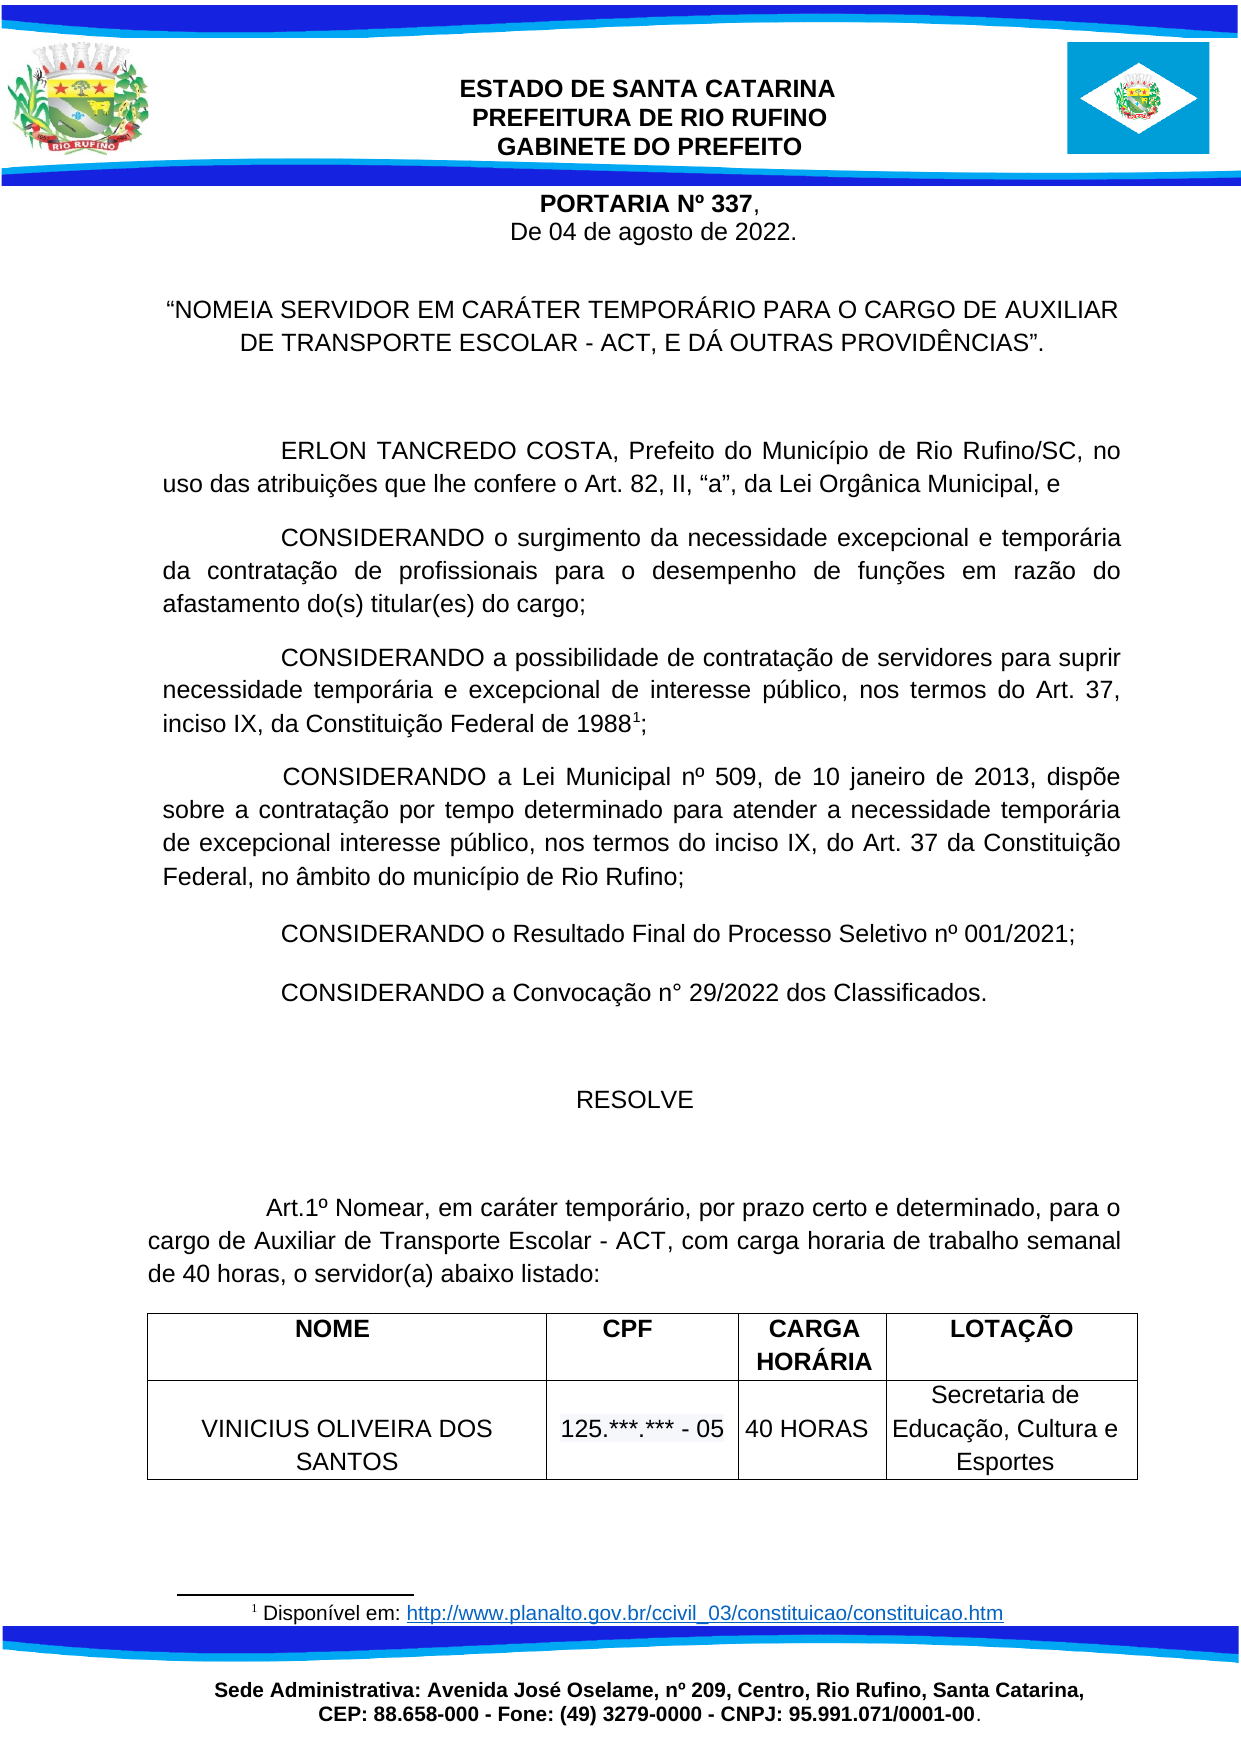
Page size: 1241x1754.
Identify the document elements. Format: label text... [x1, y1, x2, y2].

table_cell 40 HORAS [739, 1381, 886, 1479]
text CONSIDERANDO a possibilidade de contratação de servidores para suprir necessidade temporária e excepcional de interesse público, nos termos do Art. 37, inciso IX, da Constituição Federal de 1988; [162, 642, 1122, 737]
table_header NOME [148, 1314, 546, 1379]
table_header CARGA HORÁRIA [739, 1314, 886, 1379]
subtitle CONSIDERANDO a Lei Municipal nº 509, de 10 janeiro de 2013, dispõe sobre a contratação por tempo determinado para atender a necessidade temporária de excepcional interesse público, nos termos do inciso IX, do Art. 37 da Constituição Federal, no âmbito do município de Rio Rufino; [162, 762, 1122, 890]
picture [2, 1644, 1239, 1754]
text Art.1º Nomear, em caráter temporário, por prazo certo e determinado, para o cargo de Auxiliar de Transporte Escolar - ACT, com carga horaria de trabalho semanal de 40 horas, o servidor(a) abaixo listado: [148, 1193, 1122, 1288]
text CONSIDERANDO o Resultado Final do Processo Seletivo nº 001/2021; [162, 919, 1122, 948]
picture [1, 5, 1238, 32]
text CONSIDERANDO a Convocação n° 29/2022 dos Classificados. [162, 977, 1122, 1006]
text “NOMEIA SERVIDOR EM CARÁTER TEMPORÁRIO PARA O CARGO DE AUXILIAR DE TRANSPORTE ESCOLAR - ACT, E DÁ OUTRAS PROVIDÊNCIAS”. [162, 295, 1122, 357]
text De 04 de agosto de 2022. [88, 217, 1122, 246]
text CONSIDERANDO o surgimento da necessidade excepcional e temporária da contratação de profissionais para o desempenho de funções em razão do afastamento do(s) titular(es) do cargo; [162, 523, 1122, 617]
text PORTARIA Nº 337, [177, 189, 1122, 217]
picture [2, 1626, 1239, 1653]
table_header CPF [547, 1314, 738, 1379]
table_cell Secretaria de Educação, Cultura e Esportes [887, 1381, 1137, 1479]
table_cell 125.***.*** - 05 [547, 1381, 738, 1479]
table_header LOTAÇÃO [887, 1314, 1137, 1379]
picture [1, 23, 1241, 172]
text ERLON TANCREDO COSTA, Prefeito do Município de Rio Rufino/SC, no uso das atribuições que lhe confere o Art. 82, II, “a”, da Lei Orgânica Municipal, e [162, 436, 1122, 497]
table_cell VINICIUS OLIVEIRA DOS SANTOS [148, 1381, 546, 1479]
text RESOLVE [148, 1085, 1122, 1114]
picture [1, 165, 1241, 190]
